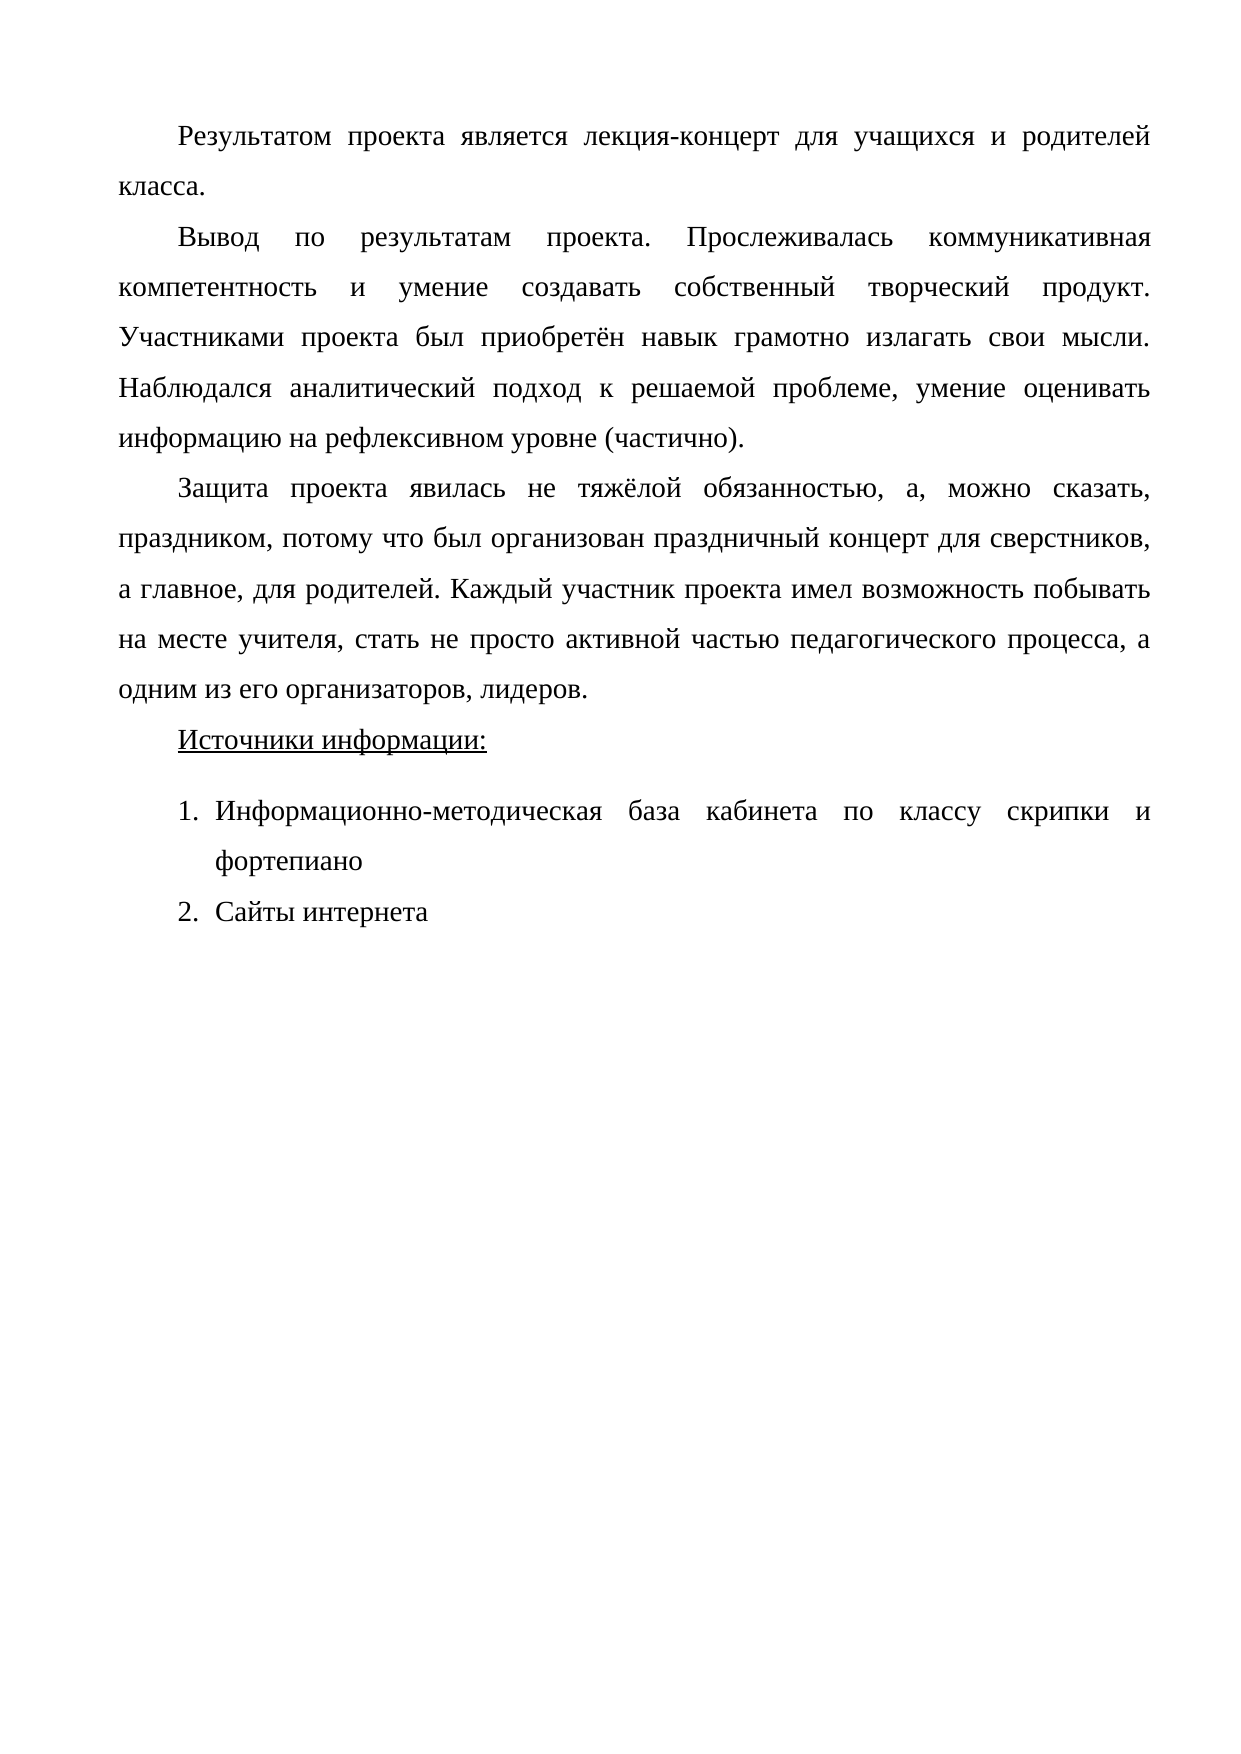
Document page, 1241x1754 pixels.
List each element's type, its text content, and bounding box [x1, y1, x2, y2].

text Источники информации: [118, 722, 1152, 755]
text Защита проекта явилась не тяжёлой обязанностью, а, можно сказать, праздником, потому что был организован праздничный концерт для сверстников, а главное, для родителей. Каждый участник проекта имел возможность побывать на месте учителя, стать не просто активной частью педагогического процесса, а одним из его организаторов, лидеров. [118, 470, 1152, 705]
list Сайты интернета [177, 894, 1152, 927]
text Вывод по результатам проекта. Прослеживалась коммуникативная компетентность и умение создавать собственный творческий продукт. Участниками проекта был приобретён навык грамотно излагать свои мысли. Наблюдался аналитический подход к решаемой проблеме, умение оценивать информацию на рефлексивном уровне (частично). [118, 219, 1152, 453]
text Результатом проекта является лекция-концерт для учащихся и родителей класса. [118, 118, 1152, 202]
list Информационно-методическая база кабинета по классу скрипки и фортепиано [177, 793, 1152, 877]
